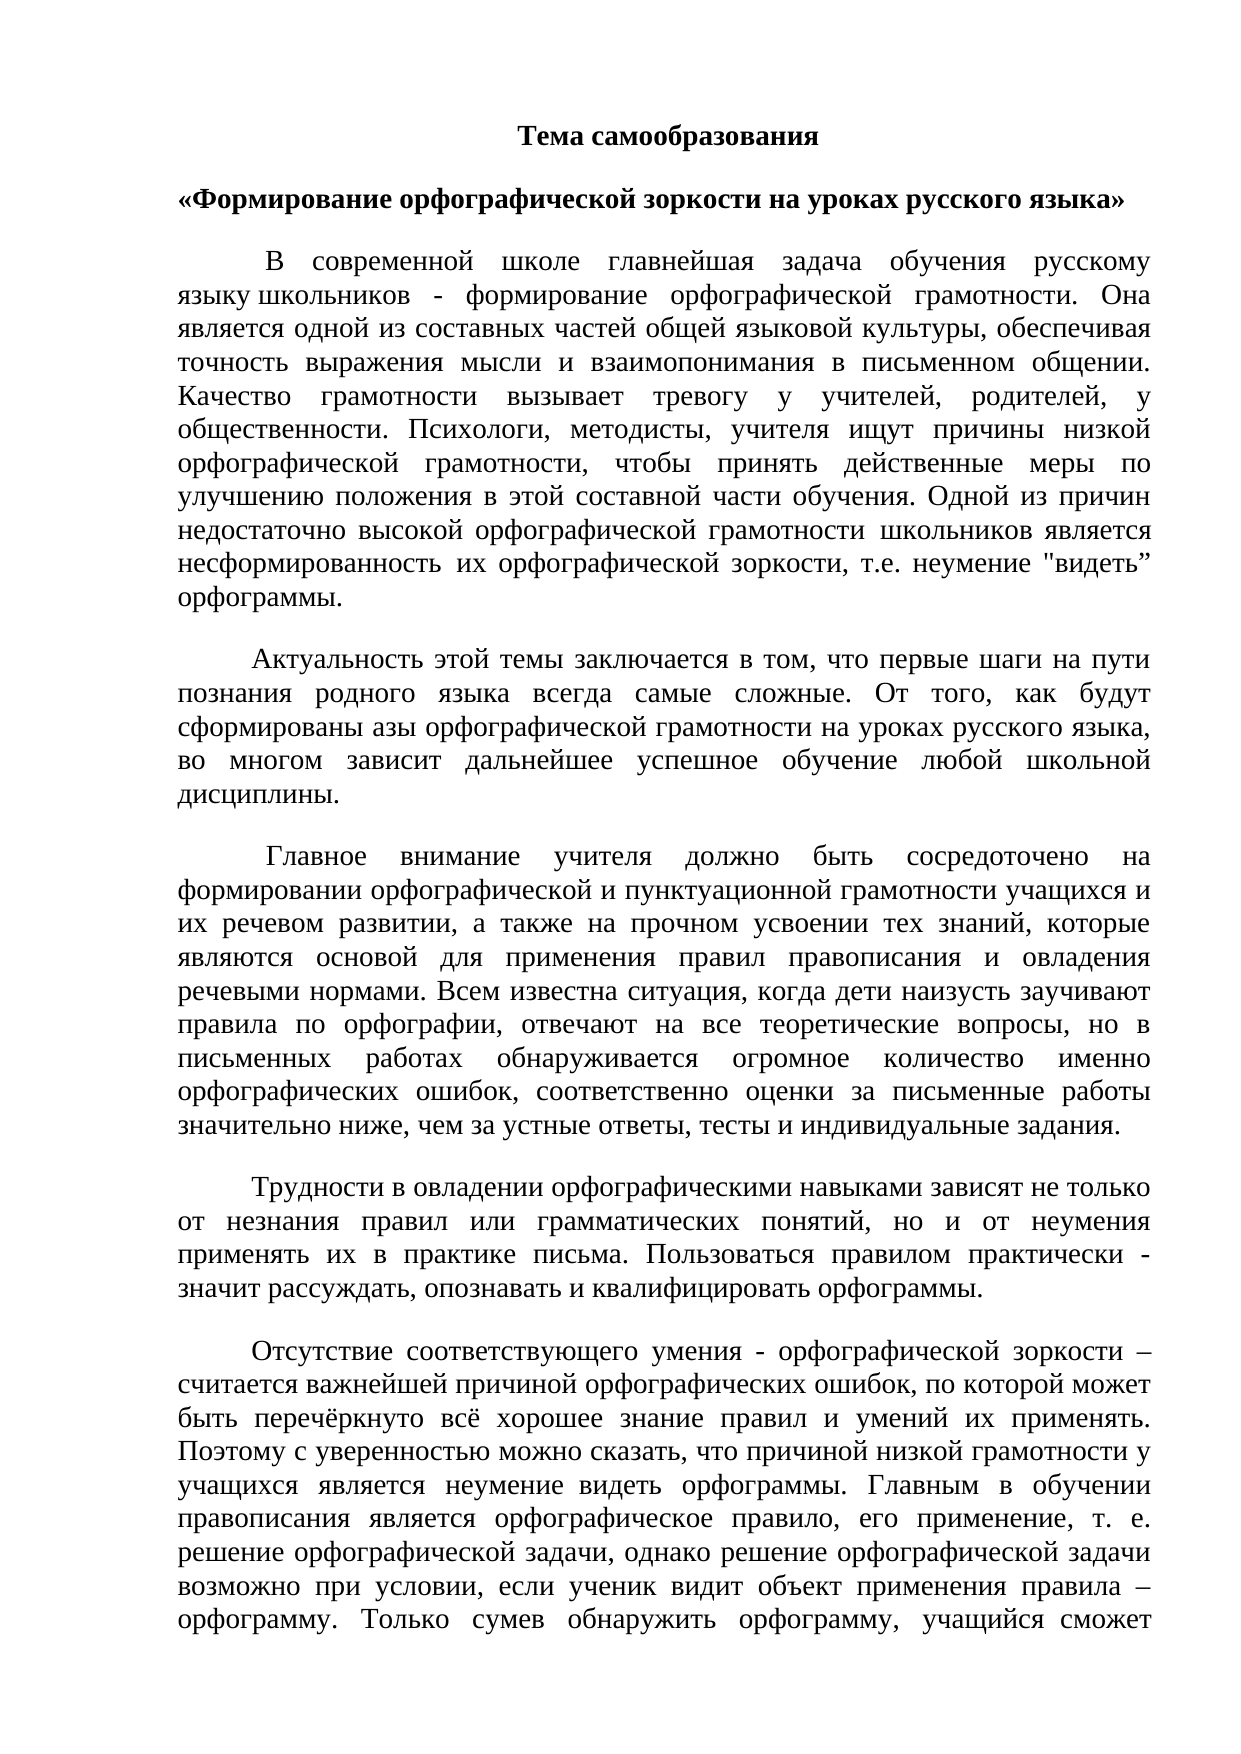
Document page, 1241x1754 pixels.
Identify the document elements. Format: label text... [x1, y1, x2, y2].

text В современной школе главнейшая задача обучения русскому языку школьников - формирование орфографической грамотности. Она является одной из составных частей общей языковой культуры, обеспечивая точность выражения мысли и взаимопонимания в письменном общении. Качество грамотности вызывает тревогу у учителей, родителей, у общественности. Психологи, методисты, учителя ищут причины низкой орфографической грамотности, чтобы принять действенные меры по улучшению положения в этой составной части обучения. Одной из причин недостаточно высокой орфографической грамотности школьников является несформированность их орфографической зоркости, т.е. неумение "видеть” орфограммы. [177, 243, 1152, 612]
text Тема самообразования [177, 118, 1152, 152]
text Актуальность этой темы заключается в том, что первые шаги на пути познания родного языка всегда самые сложные. От того, как будут сформированы азы орфографической грамотности на уроках русского языка, во многом зависит дальнейшее успешное обучение любой школьной дисциплины. [177, 642, 1152, 809]
text Главное внимание учителя должно быть сосредоточено на формировании орфографической и пунктуационной грамотности учащихся и их речевом развитии, а также на прочном усвоении тех знаний, которые являются основой для применения правил правописания и овладения речевыми нормами. Всем известна ситуация, когда дети наизусть заучивают правила по орфографии, отвечают на все теоретические вопросы, но в письменных работах обнаруживается огромное количество именно орфографических ошибок, соответственно оценки за письменные работы значительно ниже, чем за устные ответы, тесты и индивидуальные задания. [177, 838, 1152, 1140]
text «Формирование орфографической зоркости на уроках русского языка» [177, 181, 1152, 214]
text Трудности в овладении орфографическими навыками зависят не только от незнания правил или грамматических понятий, но и от неумения применять их в практике письма. Пользоваться правилом практически - значит рассуждать, опознавать и квалифицировать орфограммы. [177, 1169, 1152, 1304]
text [177, 1333, 1152, 1635]
